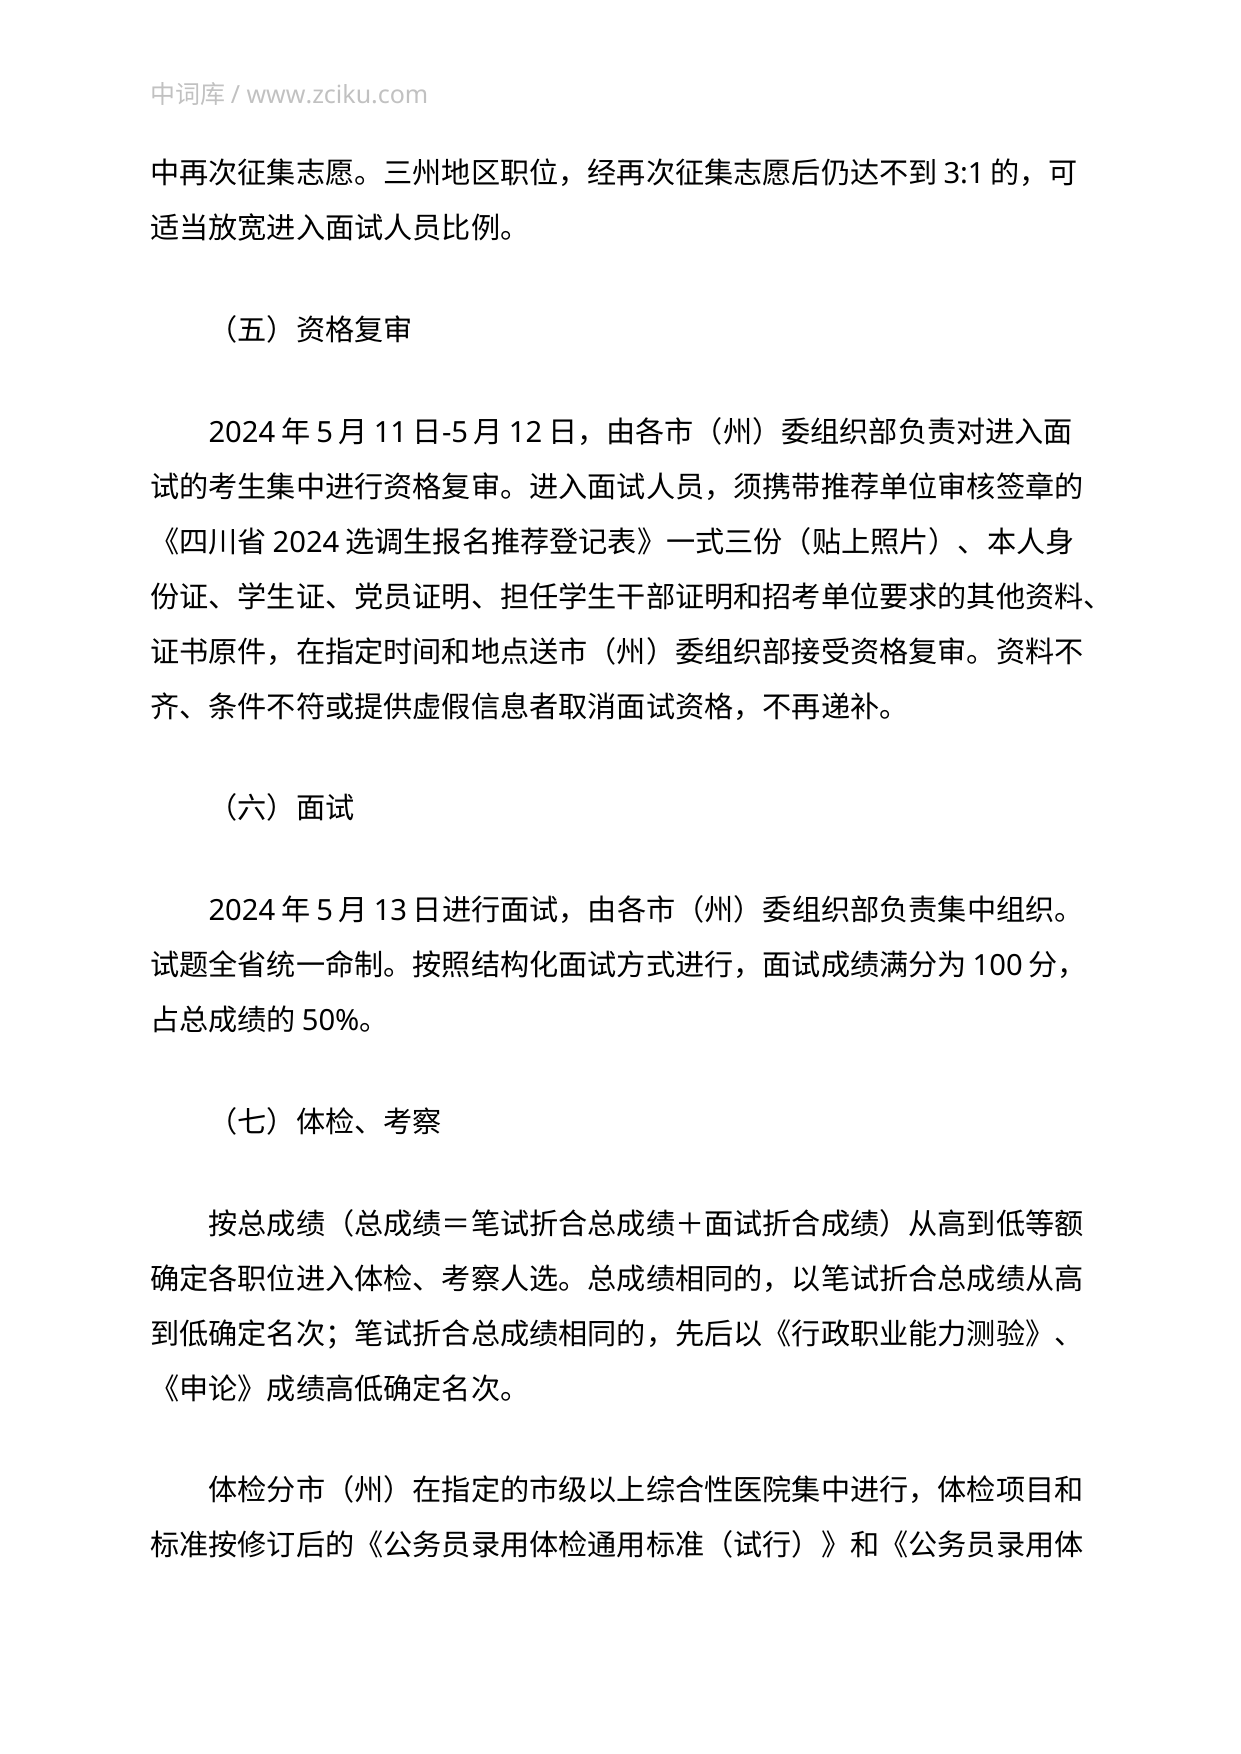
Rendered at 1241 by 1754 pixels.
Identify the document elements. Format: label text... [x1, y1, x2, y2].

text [150, 150, 1090, 247]
text （六）面试 [150, 785, 1090, 827]
text 2024年5月11日-5月12日，由各市（州）委组织部负责对进入面试的考生集中进行资格复审。进入面试人员，须携带推荐单位审核签章的《四川省2024选调生报名推荐登记表》一式三份（贴上照片）、本人身份证、学生证、党员证明、担任学生干部证明和招考单位要求的其他资料、证书原件，在指定时间和地点送市（州）委组织部接受资格复审。资料不齐、条件不符或提供虚假信息者取消面试资格，不再递补。 [150, 408, 1090, 726]
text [150, 1467, 1090, 1564]
text 按总成绩（总成绩＝笔试折合总成绩＋面试折合成绩）从高到低等额确定各职位进入体检、考察人选。总成绩相同的，以笔试折合总成绩从高到低确定名次；笔试折合总成绩相同的，先后以《行政职业能力测验》、《申论》成绩高低确定名次。 [150, 1201, 1090, 1407]
text （五）资格复审 [150, 307, 1090, 349]
text （七）体检、考察 [150, 1099, 1090, 1141]
text 2024年5月13日进行面试，由各市（州）委组织部负责集中组织。试题全省统一命制。按照结构化面试方式进行，面试成绩满分为100分，占总成绩的50%。 [150, 887, 1090, 1039]
